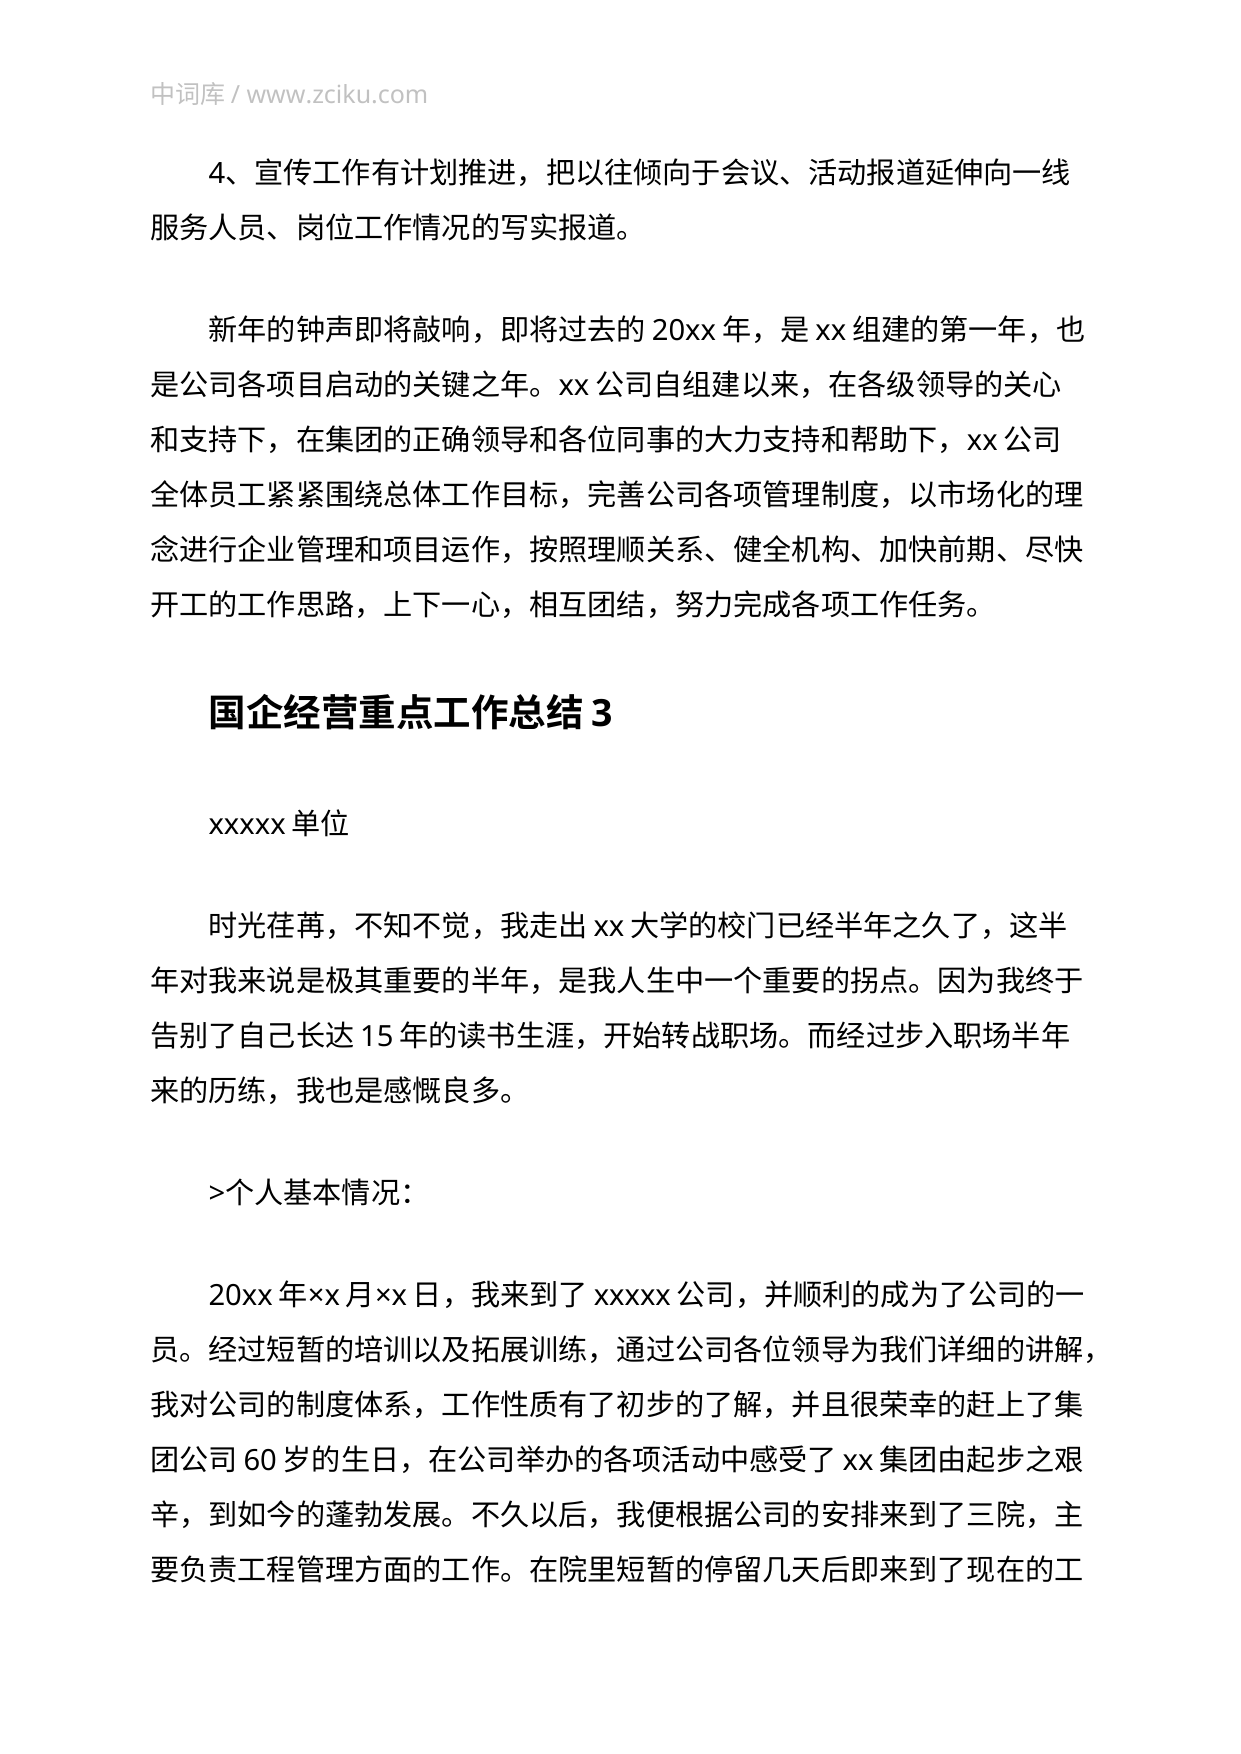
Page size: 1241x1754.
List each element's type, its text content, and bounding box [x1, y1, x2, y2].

text 新年的钟声即将敲响，即将过去的20xx年，是xx组建的第一年，也是公司各项目启动的关键之年。xx公司自组建以来，在各级领导的关心和支持下，在集团的正确领导和各位同事的大力支持和帮助下，xx公司全体员工紧紧围绕总体工作目标，完善公司各项管理制度，以市场化的理念进行企业管理和项目运作，按照理顺关系、健全机构、加快前期、尽快开工的工作思路，上下一心，相互团结，努力完成各项工作任务。 [150, 307, 1090, 624]
text 国企经营重点工作总结3 [150, 683, 1090, 738]
text 时光荏苒，不知不觉，我走出xx大学的校门已经半年之久了，这半年对我来说是极其重要的半年，是我人生中一个重要的拐点。因为我终于告别了自己长达15年的读书生涯，开始转战职场。而经过步入职场半年来的历练，我也是感慨良多。 [150, 903, 1090, 1110]
text xxxxx单位 [150, 801, 1090, 843]
text 4、宣传工作有计划推进，把以往倾向于会议、活动报道延伸向一线服务人员、岗位工作情况的写实报道。 [150, 150, 1090, 247]
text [150, 1272, 1090, 1588]
text >个人基本情况： [150, 1169, 1090, 1212]
